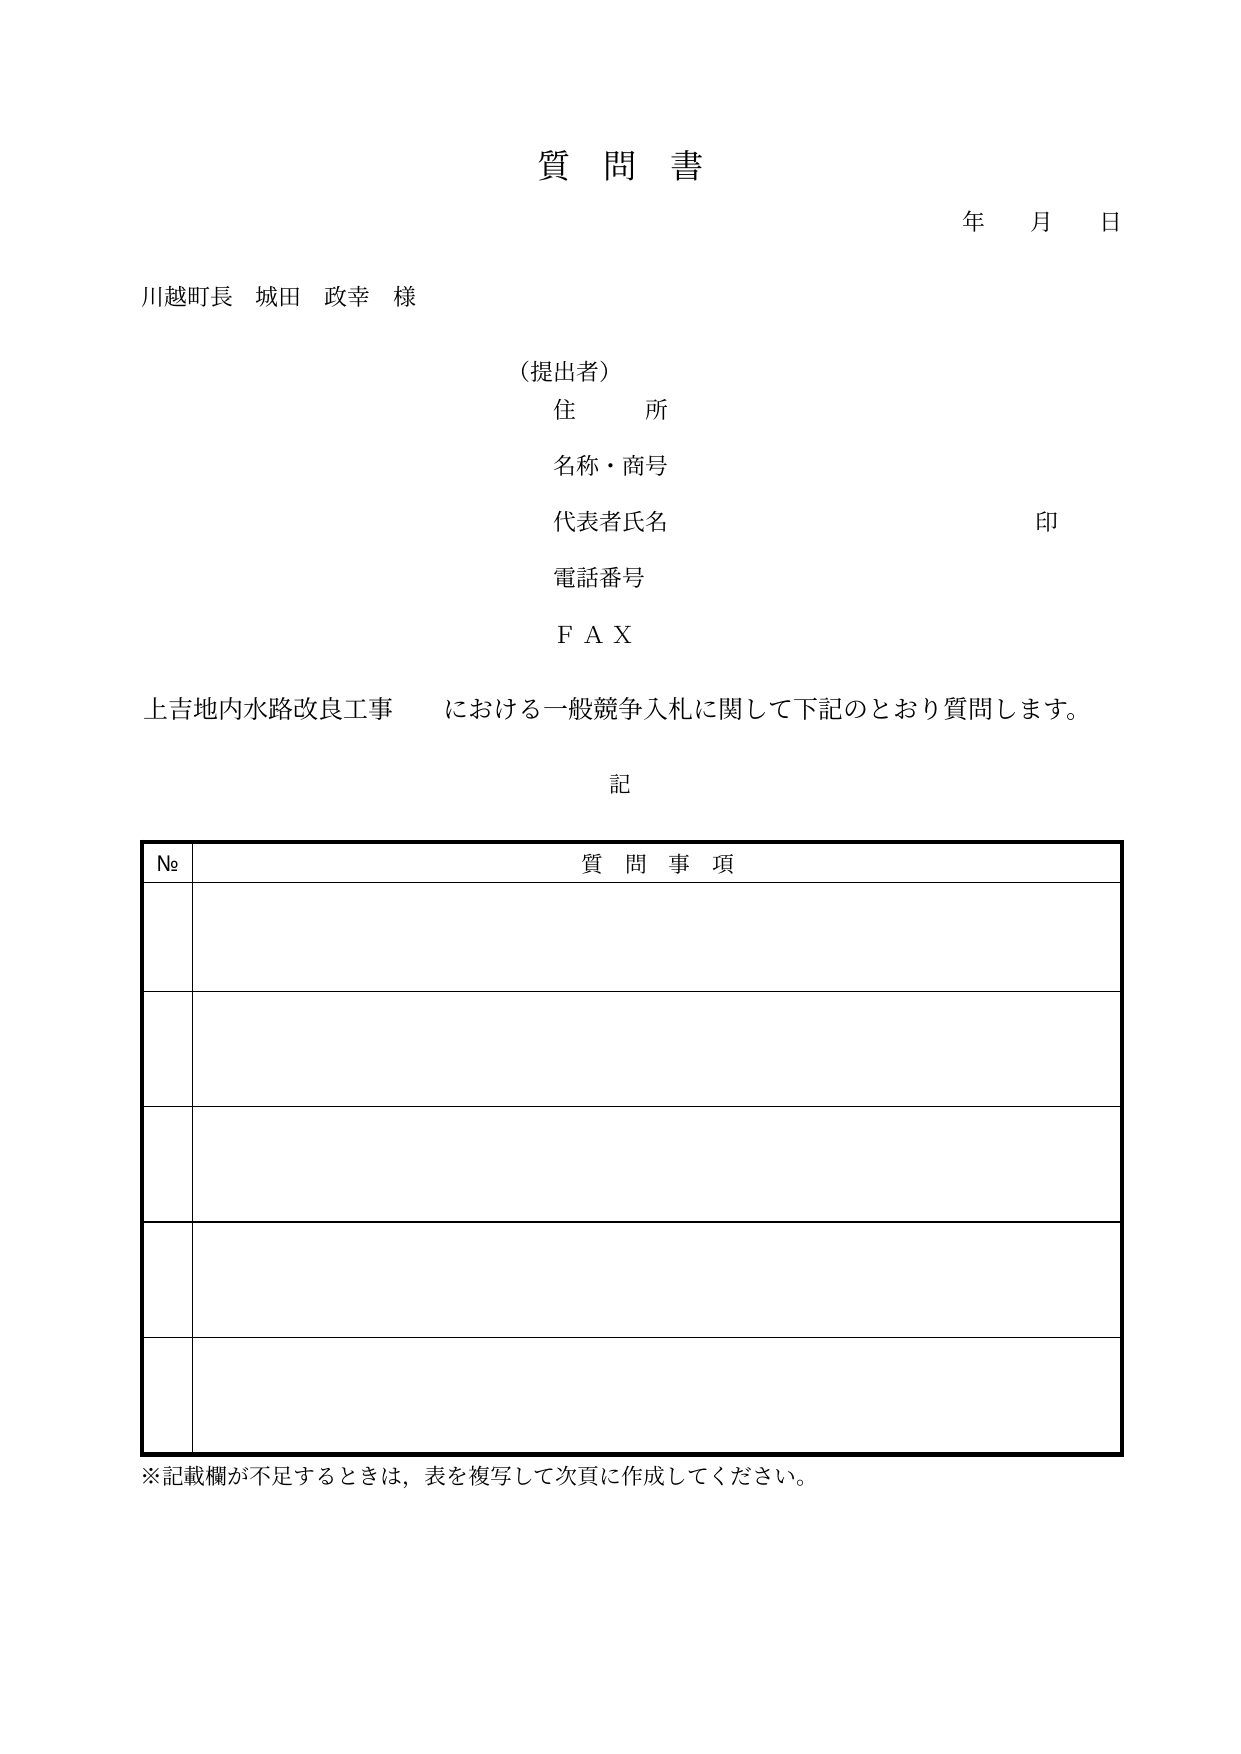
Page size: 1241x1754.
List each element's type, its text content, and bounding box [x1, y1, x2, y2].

text 住 所 [118, 389, 1122, 427]
table_header 質 問 事 項 [193, 844, 1120, 882]
table_cell [144, 992, 192, 1106]
text 上吉地内水路改良工事 における一般競争入札に関して下記のとおり質問します。 [118, 689, 1122, 727]
table_header № [144, 844, 192, 882]
table_cell [193, 1338, 1120, 1452]
table_cell [144, 1107, 192, 1221]
table_cell [193, 883, 1120, 991]
text Ｆ Ａ Ｘ [118, 614, 1122, 652]
text 川越町長 城田 政幸 様 [118, 277, 1122, 314]
text 代表者氏名 印 [118, 502, 1122, 539]
table_cell [144, 1338, 192, 1452]
table_cell [144, 883, 192, 991]
text 年 月 日 [118, 202, 1122, 239]
subtitle 記 [118, 764, 1122, 802]
table_cell [193, 1223, 1120, 1337]
text 名称・商号 [118, 446, 1122, 483]
text 電話番号 [118, 558, 1122, 596]
text ※記載欄が不足するときは，表を複写して次頁に作成してください。 [118, 1457, 1122, 1494]
table_cell [193, 992, 1120, 1106]
table_cell [144, 1223, 192, 1337]
text （提出者） [118, 352, 1122, 389]
text 質 問 書 [118, 127, 1122, 202]
table_cell [193, 1107, 1120, 1221]
